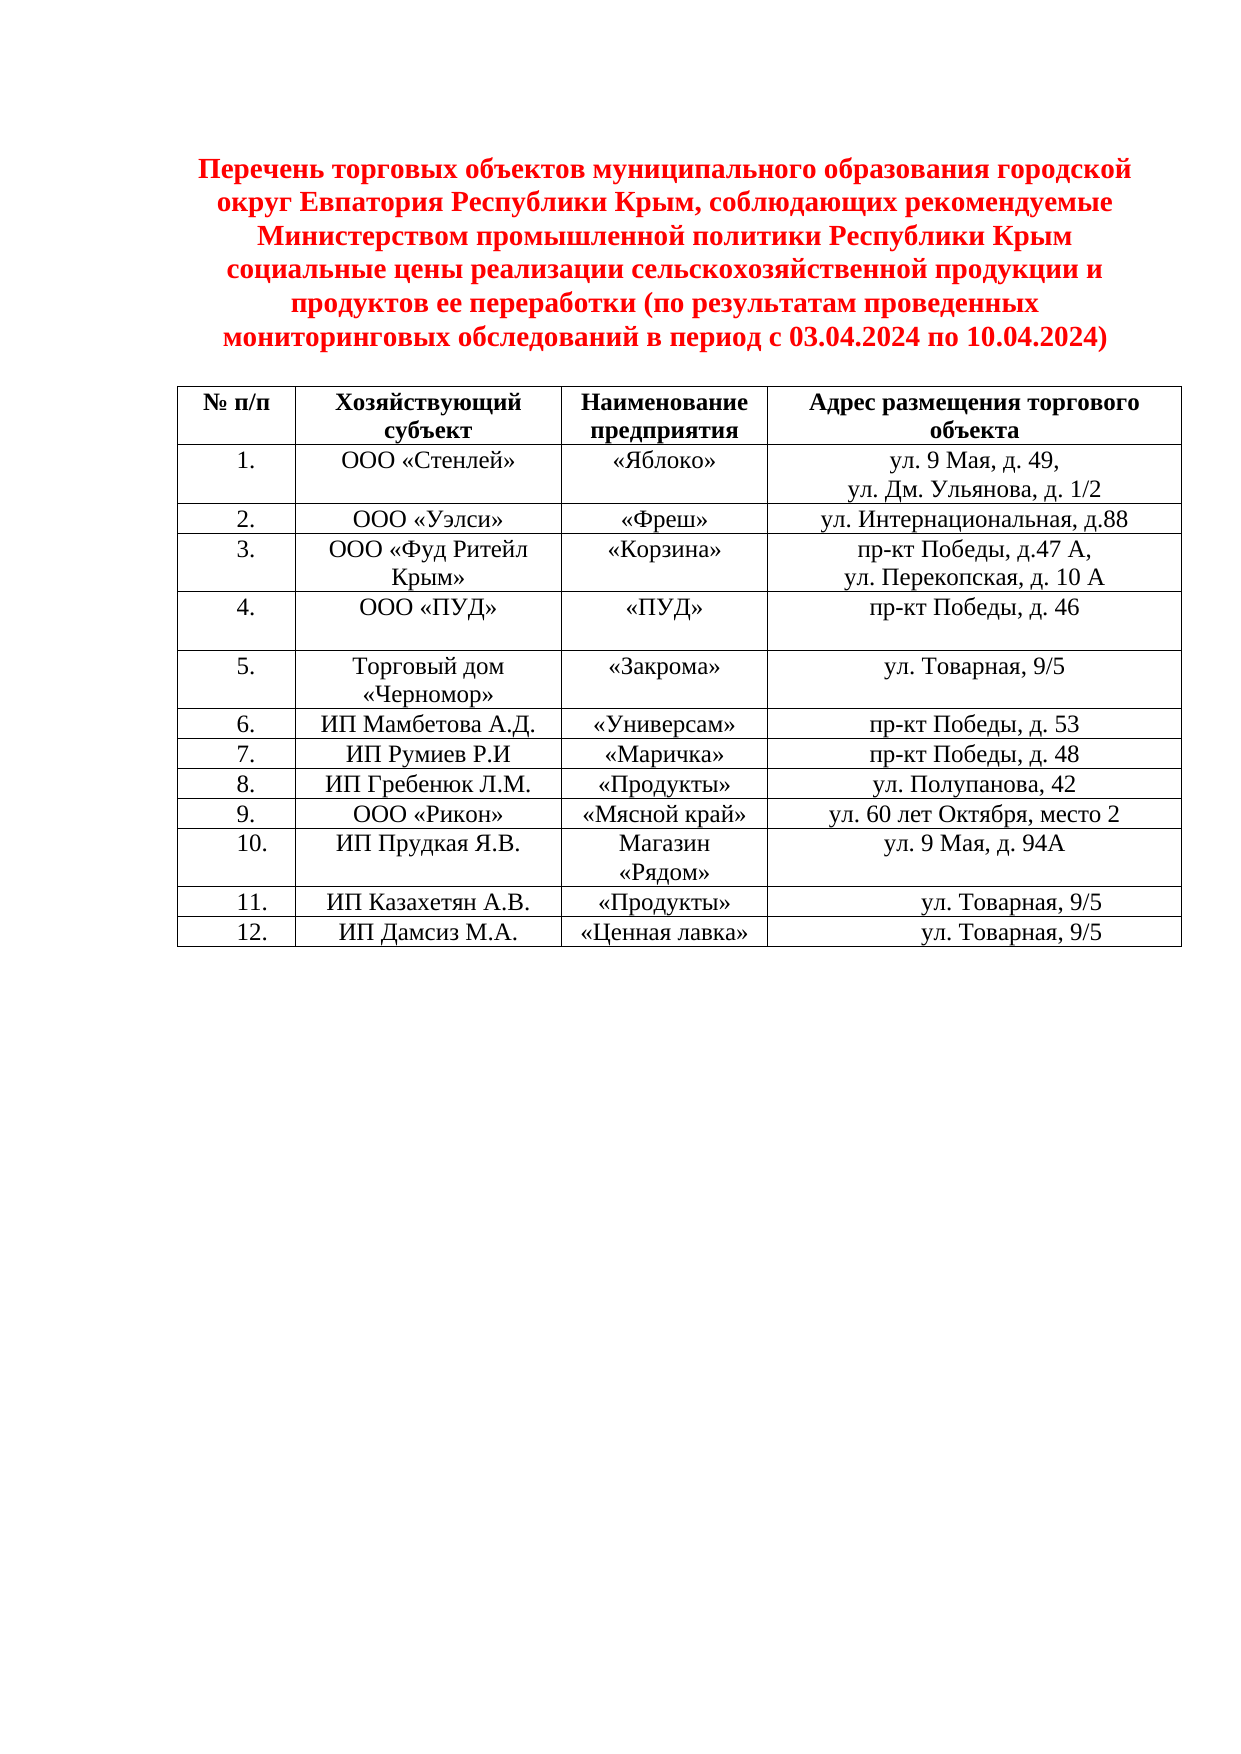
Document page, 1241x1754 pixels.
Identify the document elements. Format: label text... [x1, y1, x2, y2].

table_cell ул. Товарная, 9/5 [768, 651, 1181, 708]
table_cell ИП Дамсиз М.А. [296, 917, 561, 946]
table_cell ИП Гребенюк Л.М. [296, 769, 561, 798]
table_cell «Ценная лавка» [562, 917, 767, 946]
table_cell ООО «Рикон» [296, 799, 561, 827]
table_cell ИП Мамбетова А.Д. [296, 709, 561, 738]
table_header Адрес размещения торгового объекта [768, 387, 1181, 444]
table_cell Магазин «Рядом» [562, 829, 767, 886]
table_cell ООО «Стенлей» [296, 445, 561, 503]
table_cell ул. Полупанова, 42 [768, 769, 1181, 798]
table_cell ул. Товарная, 9/5 [768, 917, 1181, 946]
table_cell ул. 9 Мая, д. 94А [768, 829, 1181, 886]
table_cell «ПУД» [562, 592, 767, 650]
table_cell [178, 829, 295, 886]
table_header № п/п [178, 387, 295, 444]
table_cell [178, 799, 295, 827]
table_header Хозяйствующий субъект [296, 387, 561, 444]
table_cell «Маричка» [562, 739, 767, 768]
table_cell [178, 592, 295, 650]
table_cell ООО «Фуд Ритейл Крым» [296, 534, 561, 591]
table_cell [178, 887, 295, 916]
table_cell «Корзина» [562, 534, 767, 591]
table_cell ИП Румиев Р.И [296, 739, 561, 768]
table_cell Торговый дом «Черномор» [296, 651, 561, 708]
table_cell ул. Интернациональная, д.88 [768, 504, 1181, 533]
table_header Наименование предприятия [562, 387, 767, 444]
table_cell пр-кт Победы, д. 53 [768, 709, 1181, 738]
table_cell пр-кт Победы, д. 48 [768, 739, 1181, 768]
table_cell ул. Товарная, 9/5 [768, 887, 1181, 916]
table_cell [178, 709, 295, 738]
table_cell ул. 9 Мая, д. 49, ул. Дм. Ульянова, д. 1/2 [768, 445, 1181, 503]
table_cell [178, 504, 295, 533]
table_cell [178, 917, 295, 946]
table_cell [178, 651, 295, 708]
table_cell «Продукты» [562, 769, 767, 798]
table_cell [178, 534, 295, 591]
table_cell «Универсам» [562, 709, 767, 738]
table_cell ИП Прудкая Я.В. [296, 829, 561, 886]
table_cell «Продукты» [562, 887, 767, 916]
table_cell ИП Казахетян А.В. [296, 887, 561, 916]
table_cell пр-кт Победы, д. 46 [768, 592, 1181, 650]
table_cell «Яблоко» [562, 445, 767, 503]
table_cell пр-кт Победы, д.47 А, ул. Перекопская, д. 10 А [768, 534, 1181, 591]
table_cell «Мясной край» [562, 799, 767, 827]
table_cell «Закрома» [562, 651, 767, 708]
table_cell ООО «ПУД» [296, 592, 561, 650]
table_cell [178, 445, 295, 503]
text Перечень торговых объектов муниципального образования городской округ Евпатория Республики Крым, соблюдающих рекомендуемые Министерством промышленной политики Республики Крым социальные цены реализации сельскохозяйственной продукции и продуктов ее переработки (по результатам проведенных мониторинговых обследований в период с 03.04.2024 по 10.04.2024) [177, 151, 1153, 352]
table_cell [178, 769, 295, 798]
table_cell ул. 60 лет Октября, место 2 [768, 799, 1181, 827]
table_cell «Фреш» [562, 504, 767, 533]
table_cell [178, 739, 295, 768]
table_cell ООО «Уэлси» [296, 504, 561, 533]
